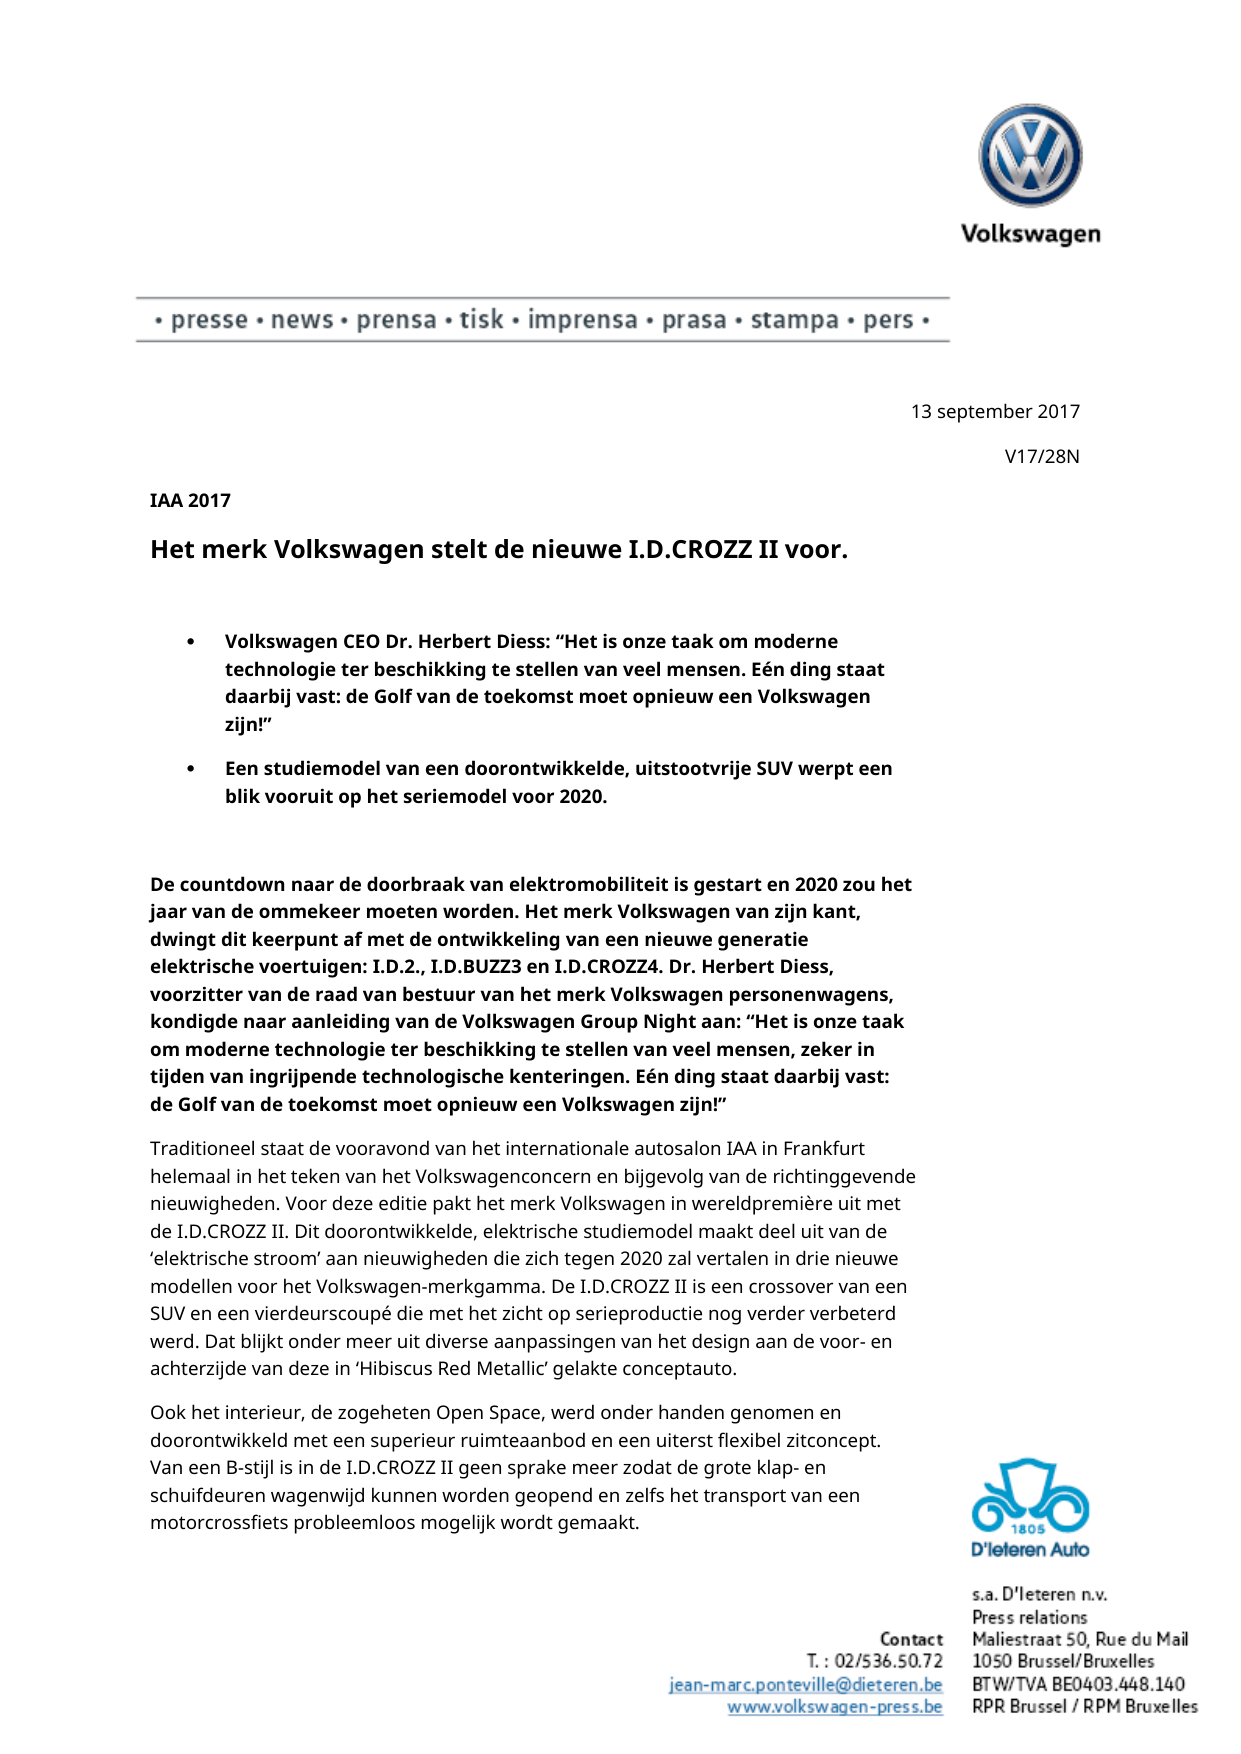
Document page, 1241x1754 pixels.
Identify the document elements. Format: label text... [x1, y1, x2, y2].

text Een studiemodel van een doorontwikkelde, uitstootvrije SUV werpt een blik vooruit op het seriemodel voor 2020. [187, 756, 918, 808]
picture [1, 2, 1239, 1752]
text Ook het interieur, de zogeheten Open Space, werd onder handen genomen en doorontwikkeld met een superieur ruimteaanbod en een uiterst flexibel zitconcept. Van een B-stijl is in de I.D.CROZZ II geen sprake meer zodat de grote klap- en schuifdeuren wagenwijd kunnen worden geopend en zelfs het transport van een motorcrossfiets probleemloos mogelijk wordt gemaakt. [150, 1400, 918, 1535]
text V17/28N [150, 443, 1080, 468]
text Volkswagen CEO Dr. Herbert Diess: “Het is onze taak om moderne technologie ter beschikking te stellen van veel mensen. Eén ding staat daarbij vast: de Golf van de toekomst moet opnieuw een Volkswagen zijn!” [187, 629, 918, 737]
text 13 september 2017 [150, 399, 1080, 424]
text IAA 2017 [150, 487, 918, 513]
text Traditioneel staat de vooravond van het internationale autosalon IAA in Frankfurt helemaal in het teken van het Volkswagenconcern en bijgevolg van de richtinggevende nieuwigheden. Voor deze editie pakt het merk Volkswagen in wereldpremière uit met de I.D.CROZZ II. Dit doorontwikkelde, elektrische studiemodel maakt deel uit van de ‘elektrische stroom’ aan nieuwigheden die zich tegen 2020 zal vertalen in drie nieuwe modellen voor het Volkswagen-merkgamma. De I.D.CROZZ II is een crossover van een SUV en een vierdeurscoupé die met het zicht op serieproductie nog verder verbeterd werd. Dat blijkt onder meer uit diverse aanpassingen van het design aan de voor- en achterzijde van deze in ‘Hibiscus Red Metallic’ gelakte conceptauto. [150, 1136, 918, 1381]
text De countdown naar de doorbraak van elektromobiliteit is gestart en 2020 zou het jaar van de ommekeer moeten worden. Het merk Volkswagen van zijn kant, dwingt dit keerpunt af met de ontwikkeling van een nieuwe generatie elektrische voertuigen: I.D.2., I.D.BUZZ3 en I.D.CROZZ4. Dr. Herbert Diess, voorzitter van de raad van bestuur van het merk Volkswagen personenwagens, kondigde naar aanleiding van de Volkswagen Group Night aan: “Het is onze taak om moderne technologie ter beschikking te stellen van veel mensen, zeker in tijden van ingrijpende technologische kenteringen. Eén ding staat daarbij vast: de Golf van de toekomst moet opnieuw een Volkswagen zijn!” [150, 871, 918, 1117]
text Het merk Volkswagen stelt de nieuwe I.D.CROZZ II voor. [150, 531, 918, 565]
